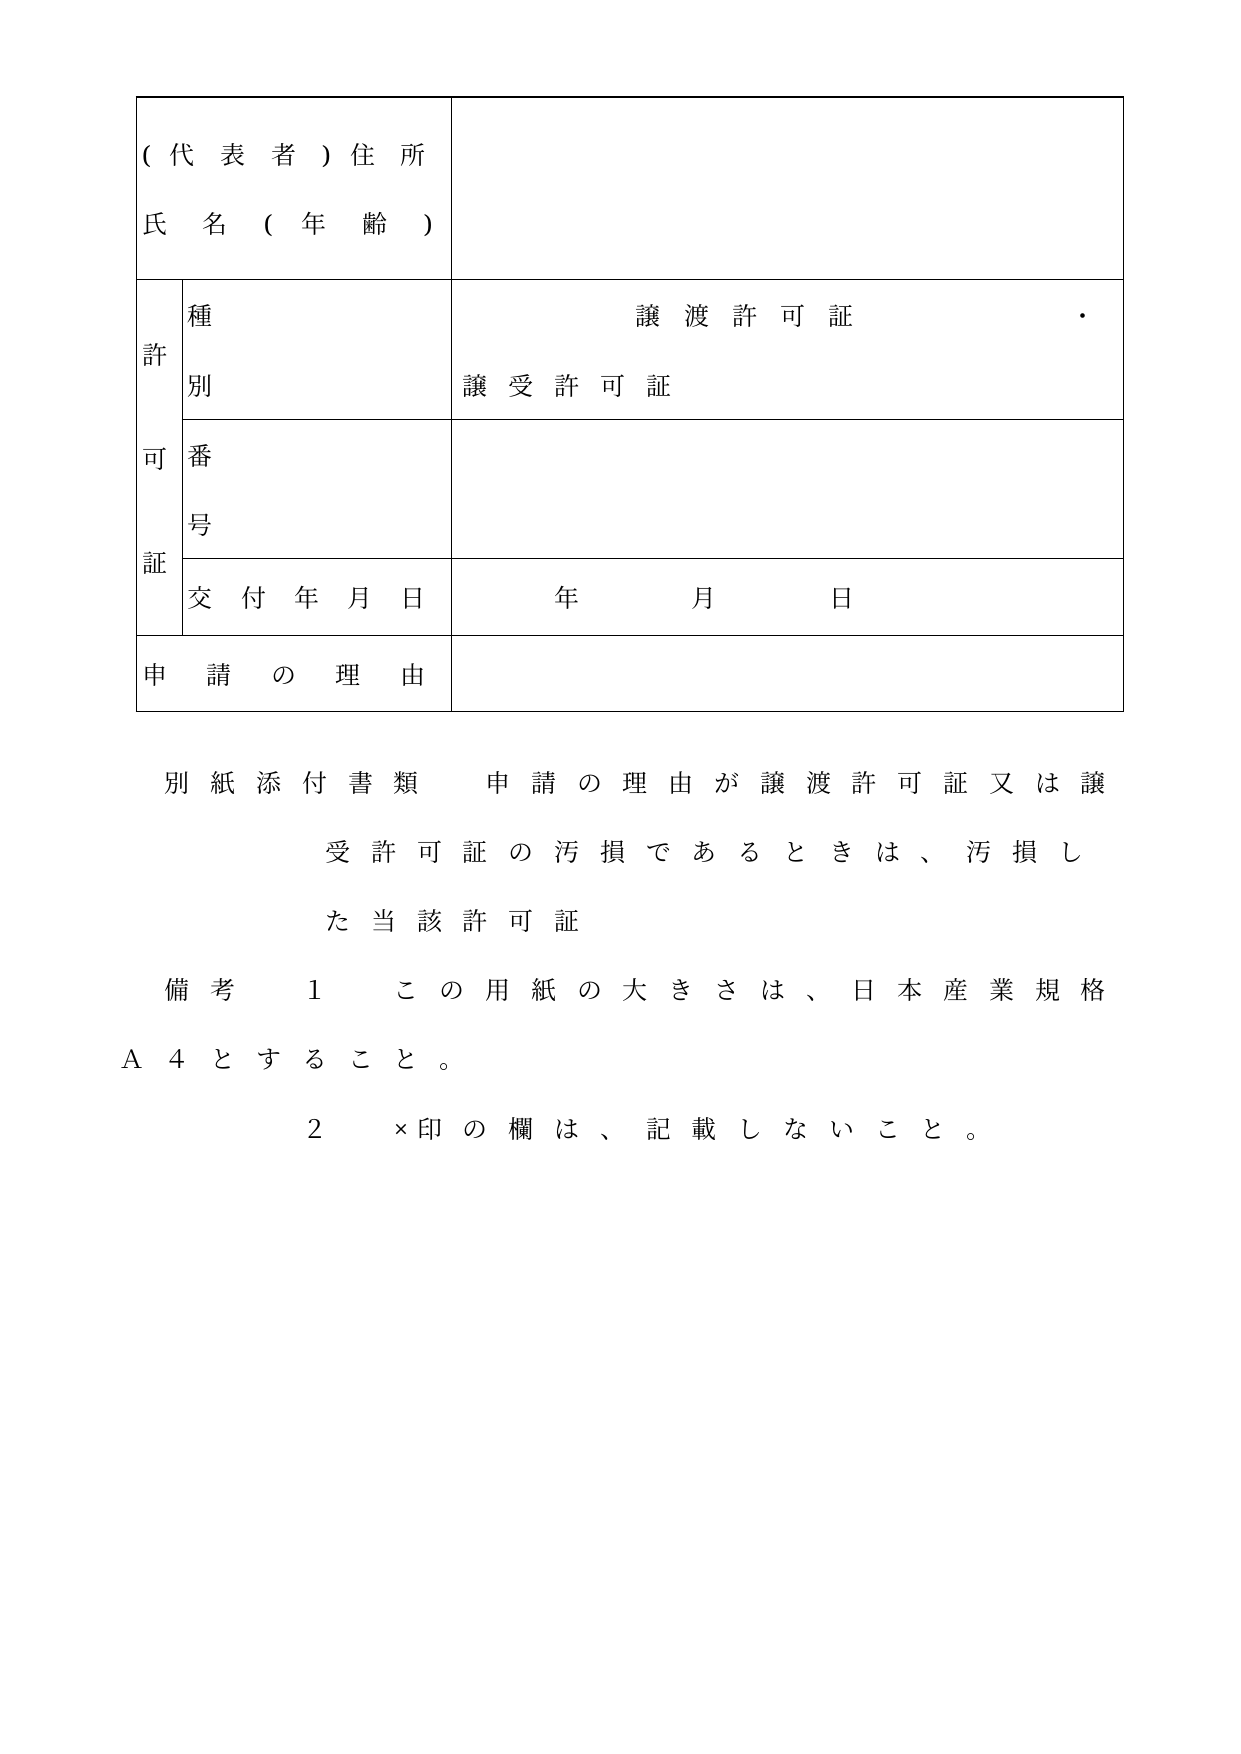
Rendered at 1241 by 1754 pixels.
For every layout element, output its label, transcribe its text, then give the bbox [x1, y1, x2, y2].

table_cell 番 号 [183, 420, 451, 558]
table_cell [452, 420, 1123, 558]
text ２ ×印の欄は、記載しないこと。 [119, 1093, 1127, 1162]
table_cell [452, 98, 1123, 279]
table_cell (代表者)住所氏名(年齢) [137, 98, 451, 279]
table_cell 交付年月日 [183, 559, 451, 635]
table_cell 種 別 [183, 280, 451, 419]
text 別紙添付書類 申請の理由が譲渡許可証又は譲受許可証の汚損であるときは、汚損した当該許可証 [119, 747, 1127, 954]
table_cell [452, 636, 1123, 711]
text 備考 １ この用紙の大きさは、日本産業規格Ａ４とすること。 [119, 954, 1127, 1093]
table_cell 譲渡許可証 ・ 譲受許可証 [452, 280, 1123, 419]
table_cell 申請の理由 [137, 636, 451, 711]
table_cell 年 月 日 [452, 559, 1123, 635]
table_cell 許 可 証 [137, 280, 182, 635]
